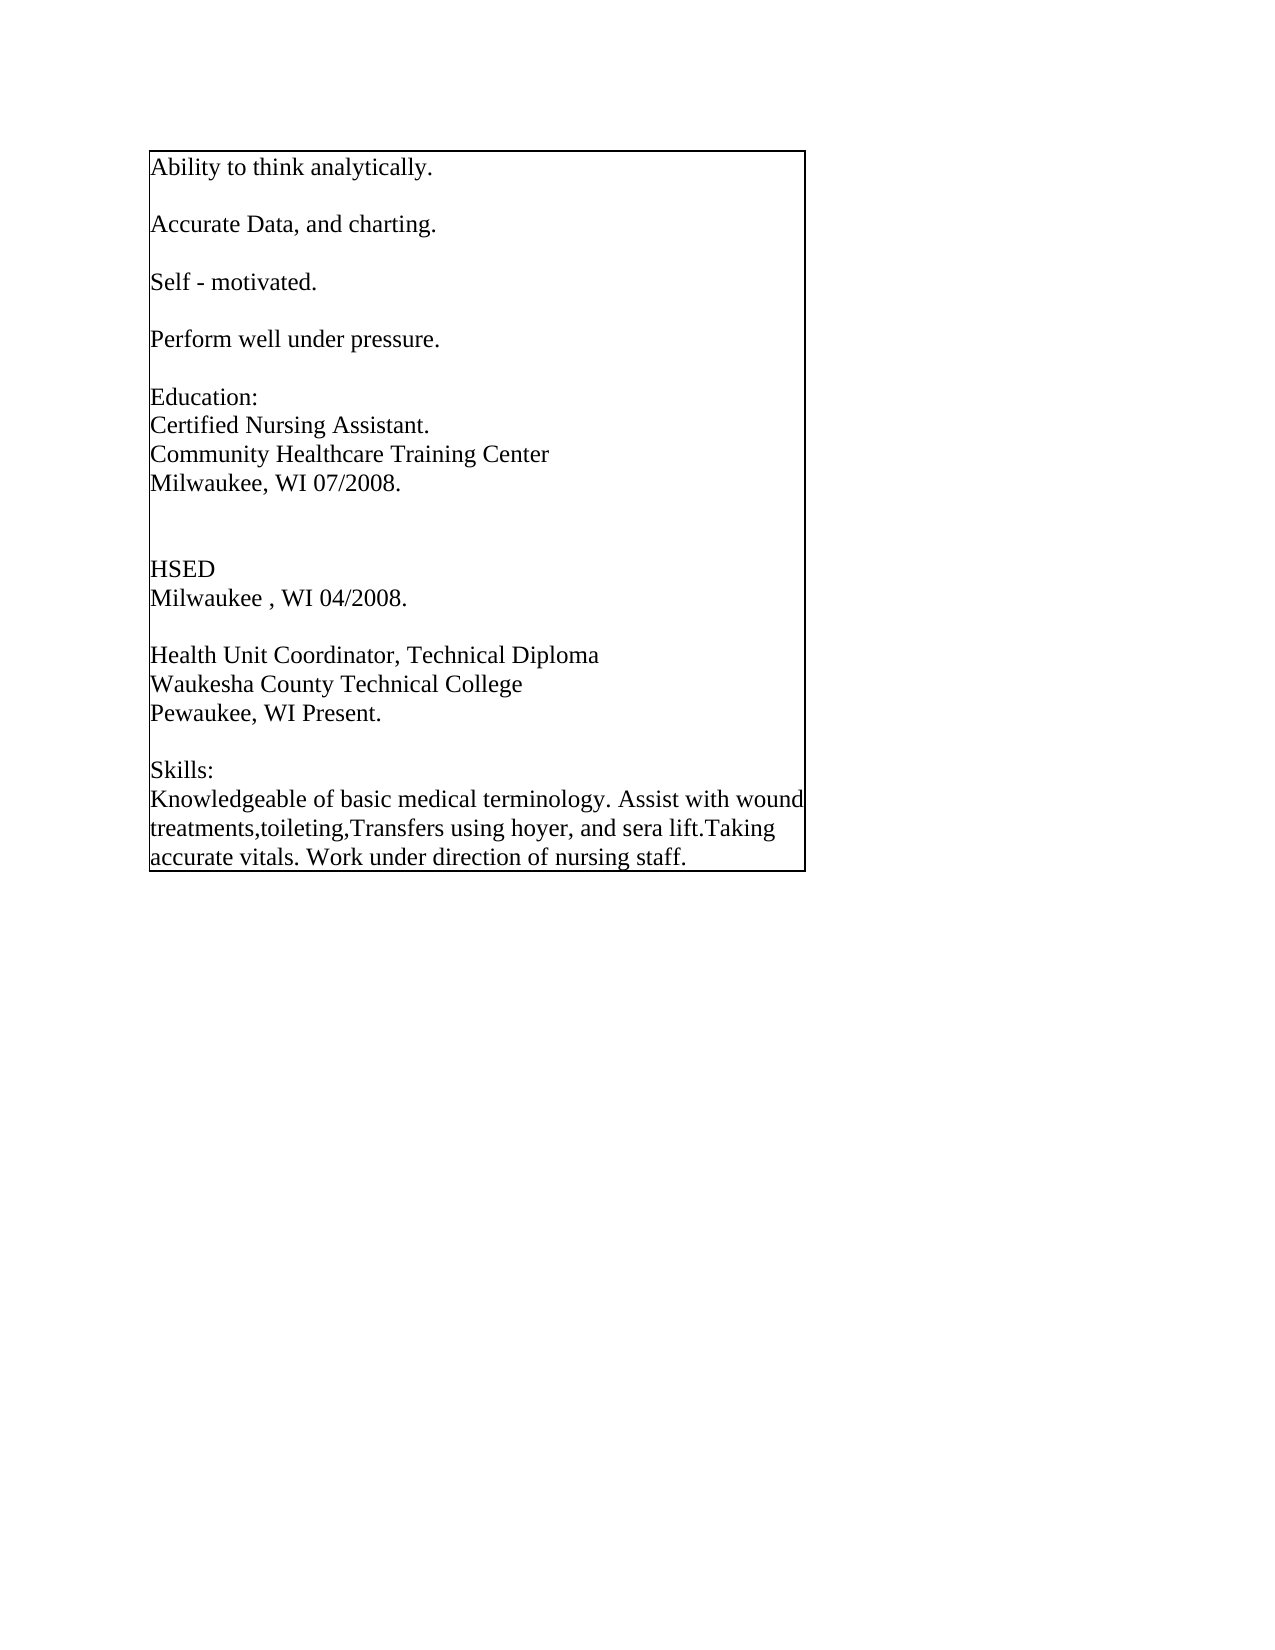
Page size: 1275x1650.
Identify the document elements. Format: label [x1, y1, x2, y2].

table_header [150, 152, 804, 870]
